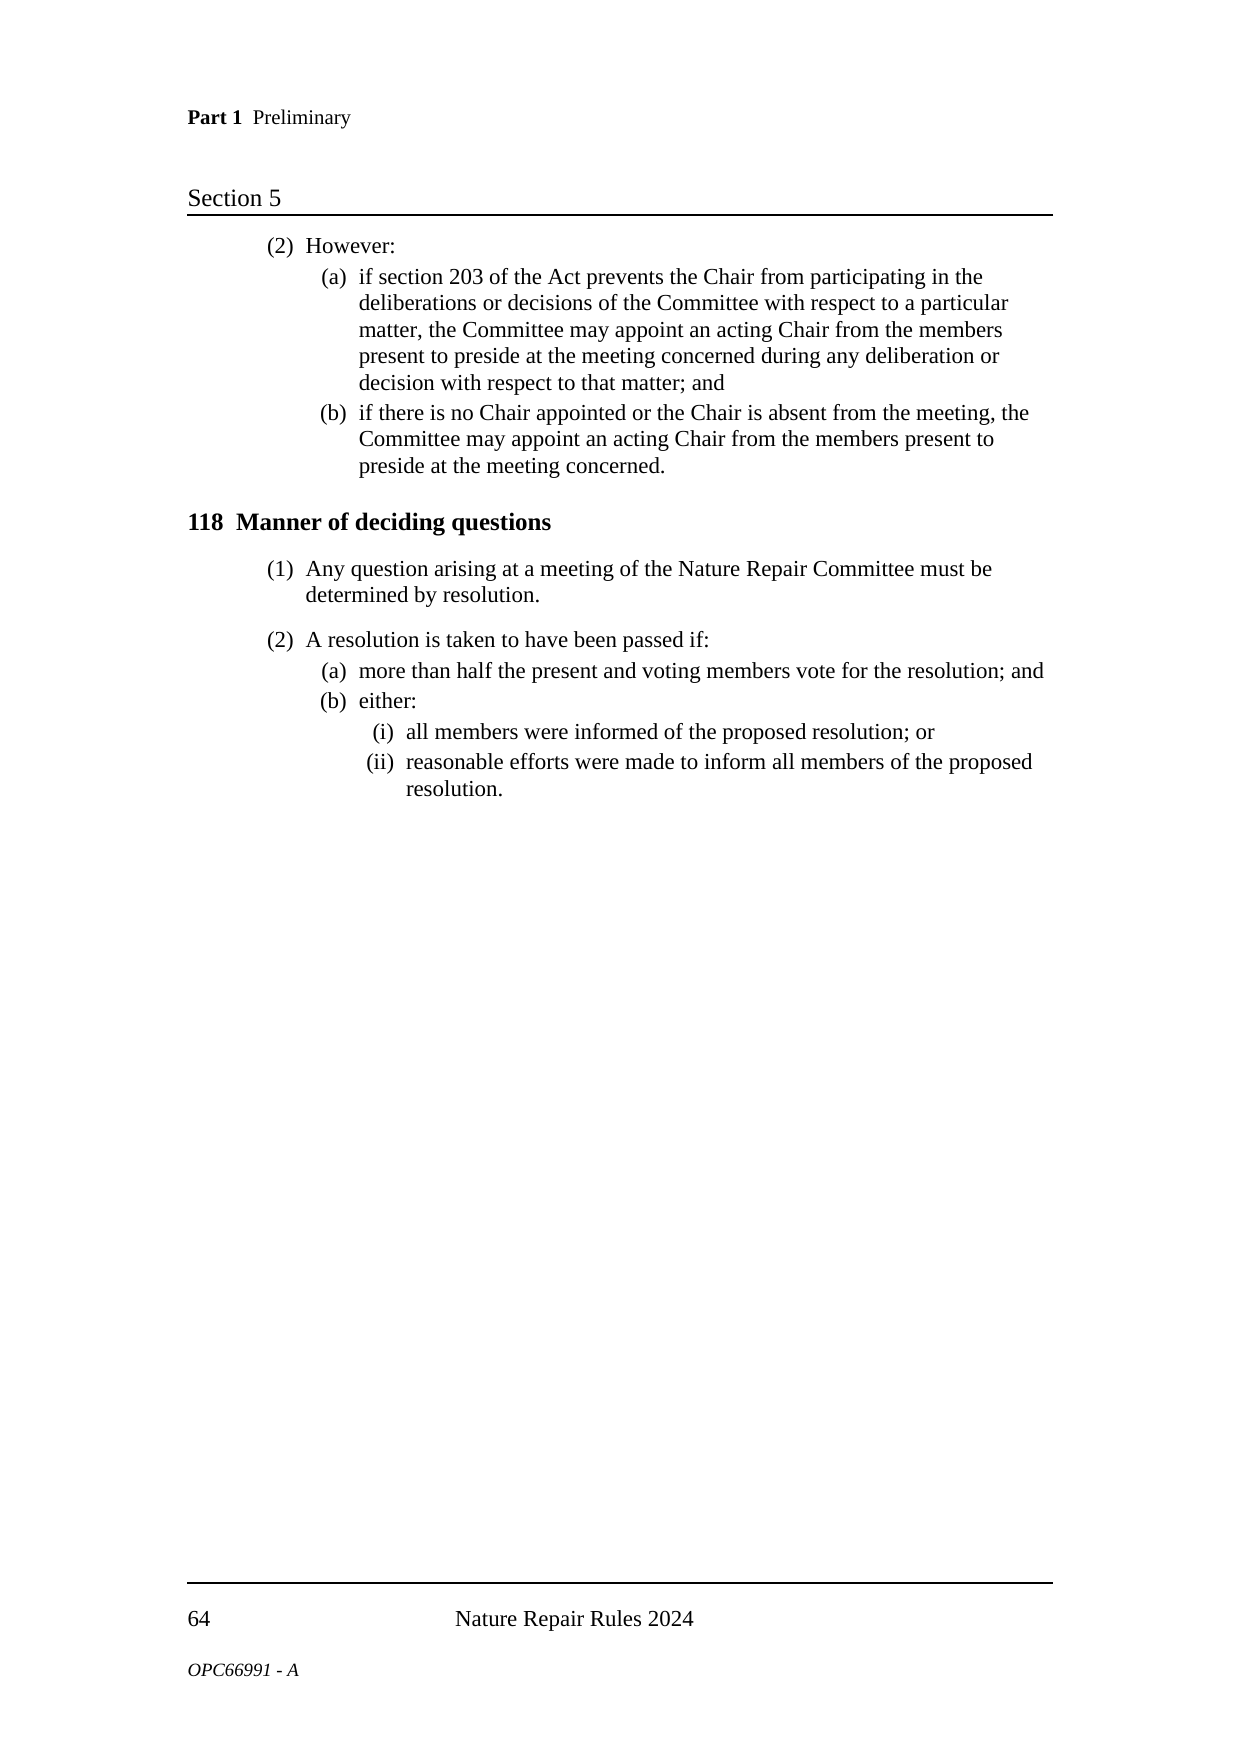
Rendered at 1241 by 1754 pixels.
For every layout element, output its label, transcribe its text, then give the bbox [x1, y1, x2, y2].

text (2) However: [187, 233, 1053, 259]
text (1) Any question arising at a meeting of the Nature Repair Committee must be determined by resolution. [187, 555, 1053, 607]
text (b) if there is no Chair appointed or the Chair is absent from the meeting, the Committee may appoint an acting Chair from the members present to preside at the meeting concerned. [187, 399, 1053, 478]
text (ii) reasonable efforts were made to inform all members of the proposed resolution. [187, 748, 1053, 801]
text (a) if section 203 of the Act prevents the Chair from participating in the deliberations or decisions of the Committee with respect to a particular matter, the Committee may appoint an acting Chair from the members present to preside at the meeting concerned during any deliberation or decision with respect to that matter; and [187, 263, 1053, 395]
text 118 Manner of deciding questions [187, 507, 1053, 536]
text (a) more than half the present and voting members vote for the resolution; and [187, 657, 1053, 683]
text (2) A resolution is taken to have been passed if: [187, 626, 1053, 653]
text (i) all members were informed of the proposed resolution; or [187, 718, 1053, 744]
text (b) either: [187, 687, 1053, 714]
